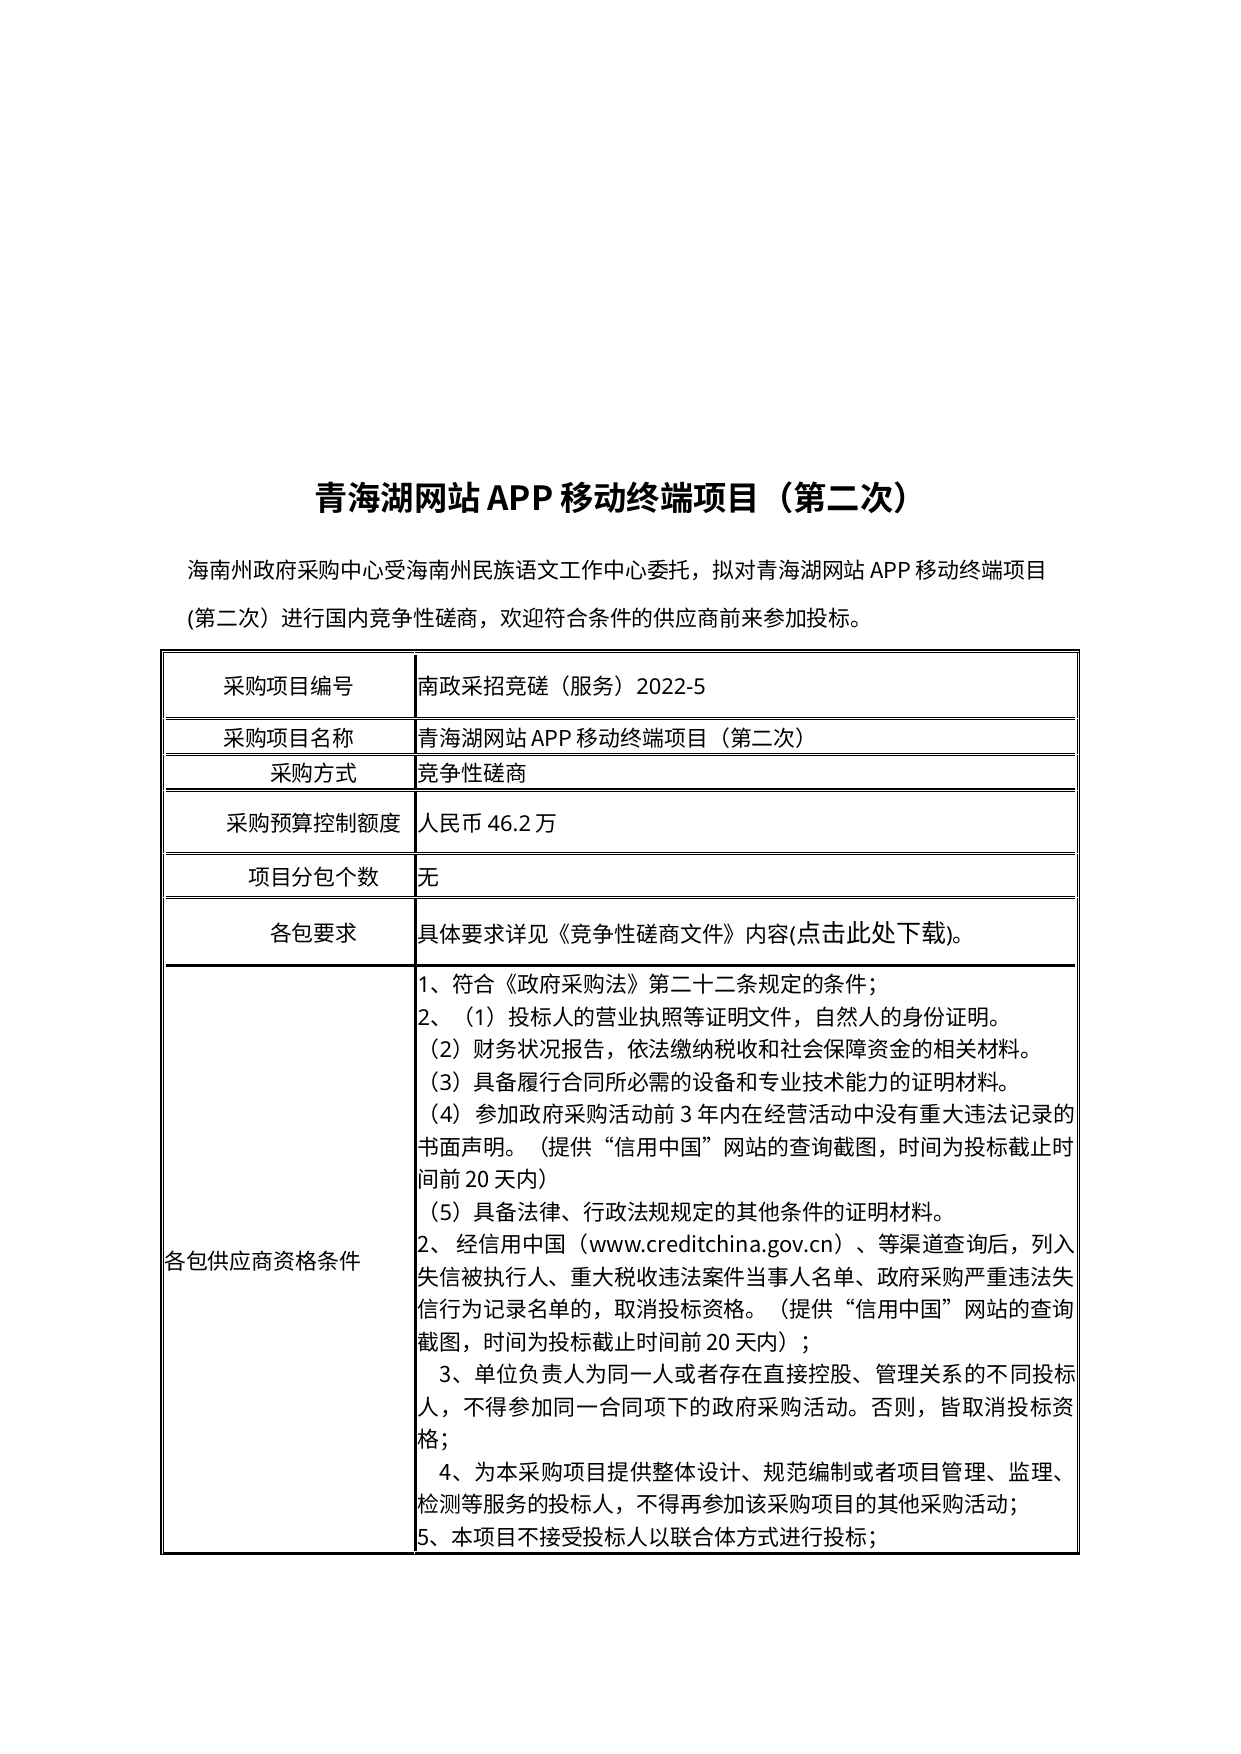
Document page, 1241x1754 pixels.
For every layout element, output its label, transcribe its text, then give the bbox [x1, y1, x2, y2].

text 青海湖网站APP移动终端项目（第二次） [187, 463, 1053, 528]
table_cell 项目分包个数 [162, 852, 415, 896]
table_cell 具体要求详见《竞争性磋商文件》内容(点击此处下载)。 [415, 896, 1078, 964]
table_cell 无 [415, 852, 1078, 896]
table_cell 人民币46.2万 [417, 788, 1077, 852]
table_cell 各包供应商资格条件 [164, 964, 415, 1552]
table_header 采购项目编号 [164, 651, 415, 717]
text 海南州政府采购中心受海南州民族语文工作中心委托，拟对青海湖网站APP移动终端项目(第二次）进行国内竞争性磋商，欢迎符合条件的供应商前来参加投标。 [187, 552, 1053, 633]
table_cell 各包要求 [162, 896, 415, 964]
table_cell 采购预算控制额度 [164, 788, 414, 852]
table_header 南政采招竞磋（服务）2022-5 [415, 653, 1077, 717]
table_cell 采购方式 [162, 753, 415, 788]
table_cell 1、符合《政府采购法》第二十二条规定的条件； 2、（1）投标人的营业执照等证明文件，自然人的身份证明。 （2）财务状况报告，依法缴纳税收和社会保障资金的相关材料。 （3）具备履行合同所必需的设备和专业技术能力的证明材料。 （4）参加政府采购活动前3年内在经营活动中没有重大违法记录的书面声明。（提供“信用中国”网站的查询截图，时间为投标截止时间前20天内） （5）具备法律、行政法规规定的其他条件的证明材料。 2、 经信用中国（www.creditchina.gov.cn）、等渠道查询后，列入失信被执行人、重大税收违法案件当事人名单、政府采购严重违法失信行为记录名单的，取消投标资格。（提供“信用中国”网站的查询截图，时间为投标截止时间前20天内）； 3、单位负责人为同一人或者存在直接控股、管理关系的不同投标人，不得参加同一合同项下的政府采购活动。否则，皆取消投标资格； 4、为本采购项目提供整体设计、规范编制或者项目管理、监理、检测等服务的投标人，不得再参加该采购项目的其他采购活动； 5、本项目不接受投标人以联合体方式进行投标； [415, 964, 1077, 1552]
table_cell 采购项目名称 [162, 717, 415, 753]
table_cell 青海湖网站APP移动终端项目（第二次） [415, 717, 1078, 753]
table_cell 竞争性磋商 [415, 753, 1078, 788]
